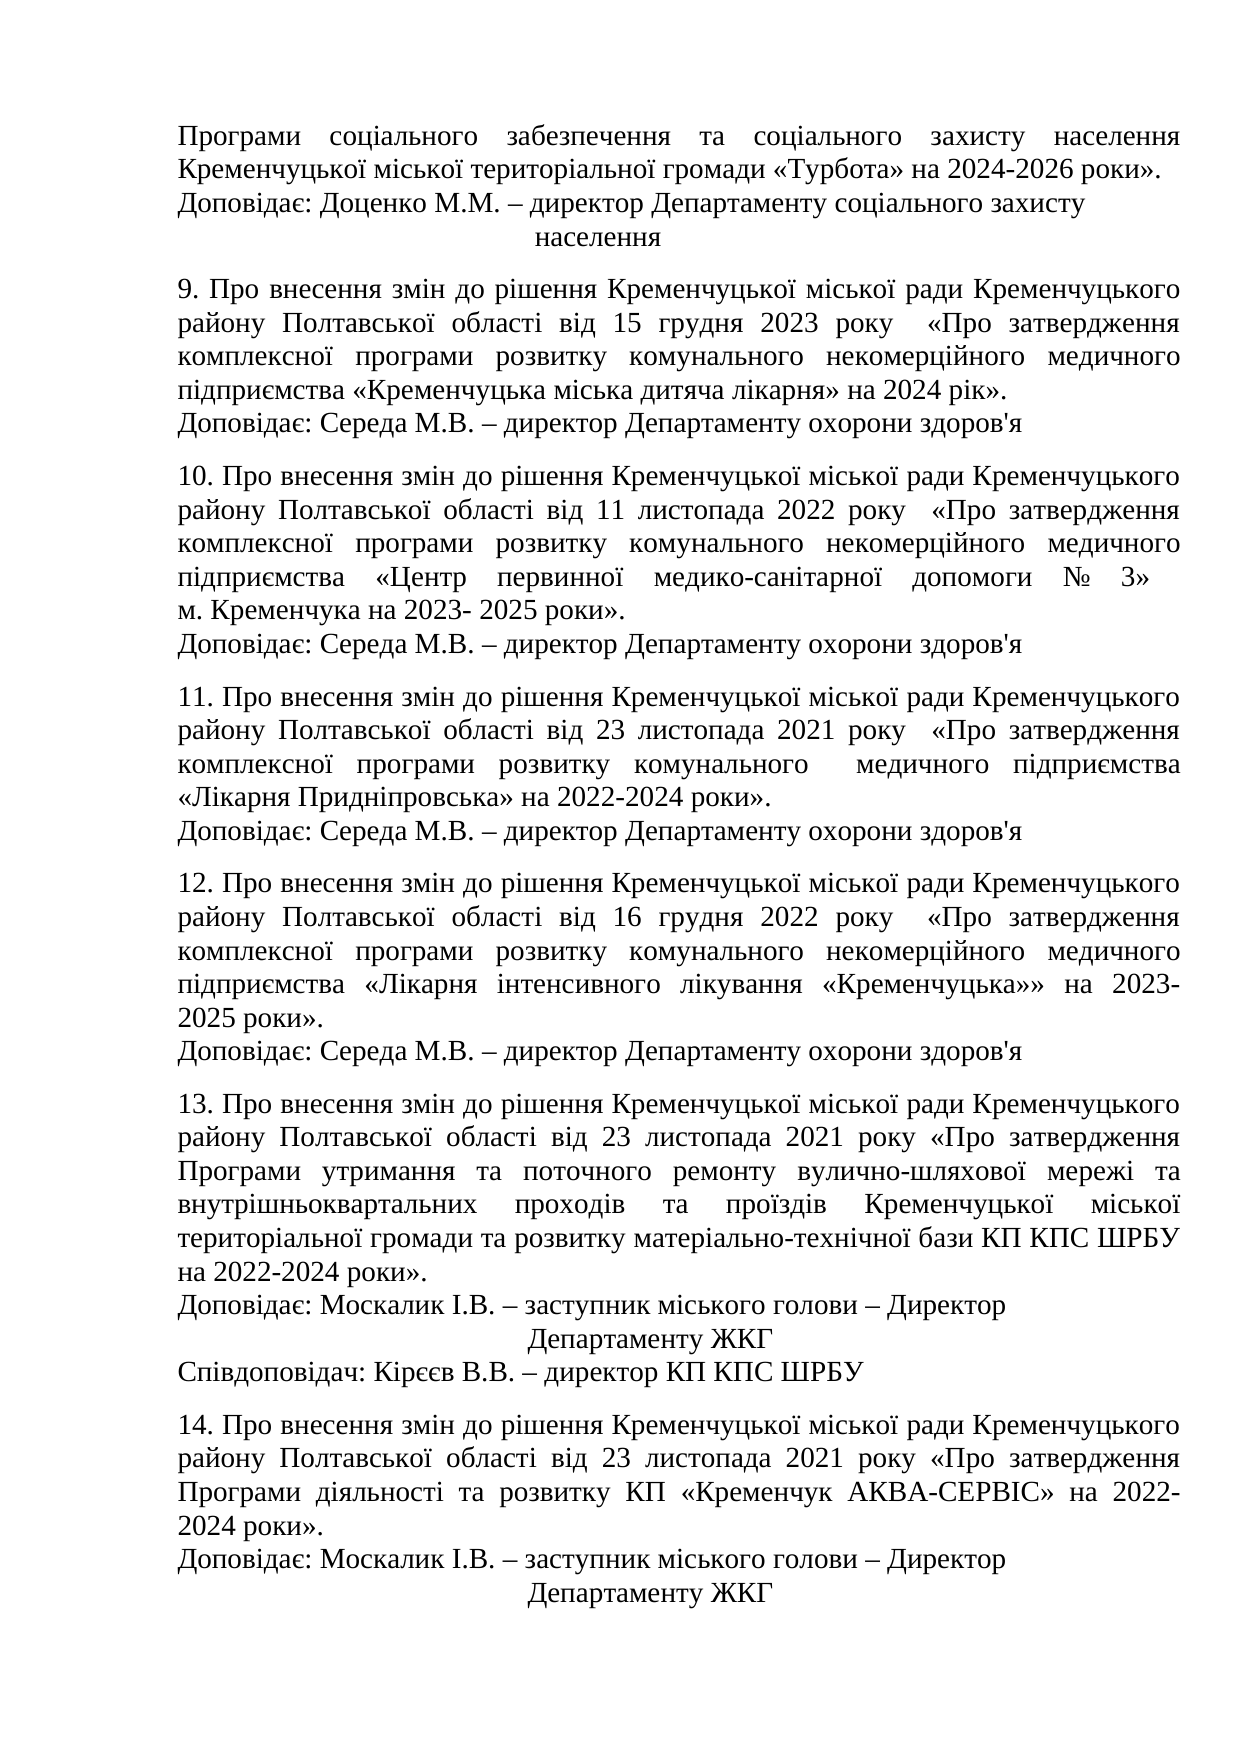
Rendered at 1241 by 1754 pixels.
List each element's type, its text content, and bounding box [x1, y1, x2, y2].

text 10. Про внесення змін до рішення Кременчуцької міської ради Кременчуцького району Полтавської області від 11 листопада 2022 року «Про затвердження комплексної програми розвитку комунального некомерційного медичного підприємства «Центр первинної медико-санітарної допомоги № 3» м. Кременчука на 2023- 2025 роки». [177, 458, 1181, 626]
text населення [177, 219, 1181, 252]
text 11. Про внесення змін до рішення Кременчуцької міської ради Кременчуцького району Полтавської області від 23 листопада 2021 року «Про затвердження комплексної програми розвитку комунального медичного підприємства «Лікарня Придніпровська» на 2022-2024 роки». [177, 679, 1181, 813]
text Доповідає: Доценко М.М. – директор Департаменту соціального захисту [177, 185, 1181, 219]
text Доповідає: Середа М.В. – директор Департаменту охорони здоров'я [177, 406, 1181, 439]
text 12. Про внесення змін до рішення Кременчуцької міської ради Кременчуцького району Полтавської області від 16 грудня 2022 року «Про затвердження комплексної програми розвитку комунального некомерційного медичного підприємства «Лікарня інтенсивного лікування «Кременчуцька»» на 2023- 2025 роки». [177, 866, 1181, 1033]
text 13. Про внесення змін до рішення Кременчуцької міської ради Кременчуцького району Полтавської області від 23 листопада 2021 року «Про затвердження Програми утримання та поточного ремонту вулично-шляхової мережі та внутрішньоквартальних проходів та проїздів Кременчуцької міської територіальної громади та розвитку матеріально-технічної бази КП КПС ШРБУ на 2022-2024 роки». [177, 1086, 1181, 1287]
text Доповідає: Середа М.В. – директор Департаменту охорони здоров'я [177, 626, 1181, 659]
text Доповідає: Середа М.В. – директор Департаменту охорони здоров'я [177, 813, 1181, 846]
text Співдоповідач: Кірєєв В.В. – директор КП КПС ШРБУ [177, 1354, 1181, 1388]
text Доповідає: Москалик І.В. – заступник міського голови – Директор [177, 1541, 1181, 1575]
text Доповідає: Середа М.В. – директор Департаменту охорони здоров'я [177, 1033, 1181, 1067]
text 14. Про внесення змін до рішення Кременчуцької міської ради Кременчуцького району Полтавської області від 23 листопада 2021 року «Про затвердження Програми діяльності та розвитку КП «Кременчук АКВА-СЕРВІС» на 2022- 2024 роки». [177, 1407, 1181, 1541]
text Департаменту ЖКГ [177, 1575, 1181, 1608]
text Доповідає: Москалик І.В. – заступник міського голови – Директор [177, 1287, 1181, 1321]
text Департаменту ЖКГ [177, 1321, 1181, 1354]
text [177, 118, 1181, 185]
text 9. Про внесення змін до рішення Кременчуцької міської ради Кременчуцького району Полтавської області від 15 грудня 2023 року «Про затвердження комплексної програми розвитку комунального некомерційного медичного підприємства «Кременчуцька міська дитяча лікарня» на 2024 рік». [177, 271, 1181, 406]
